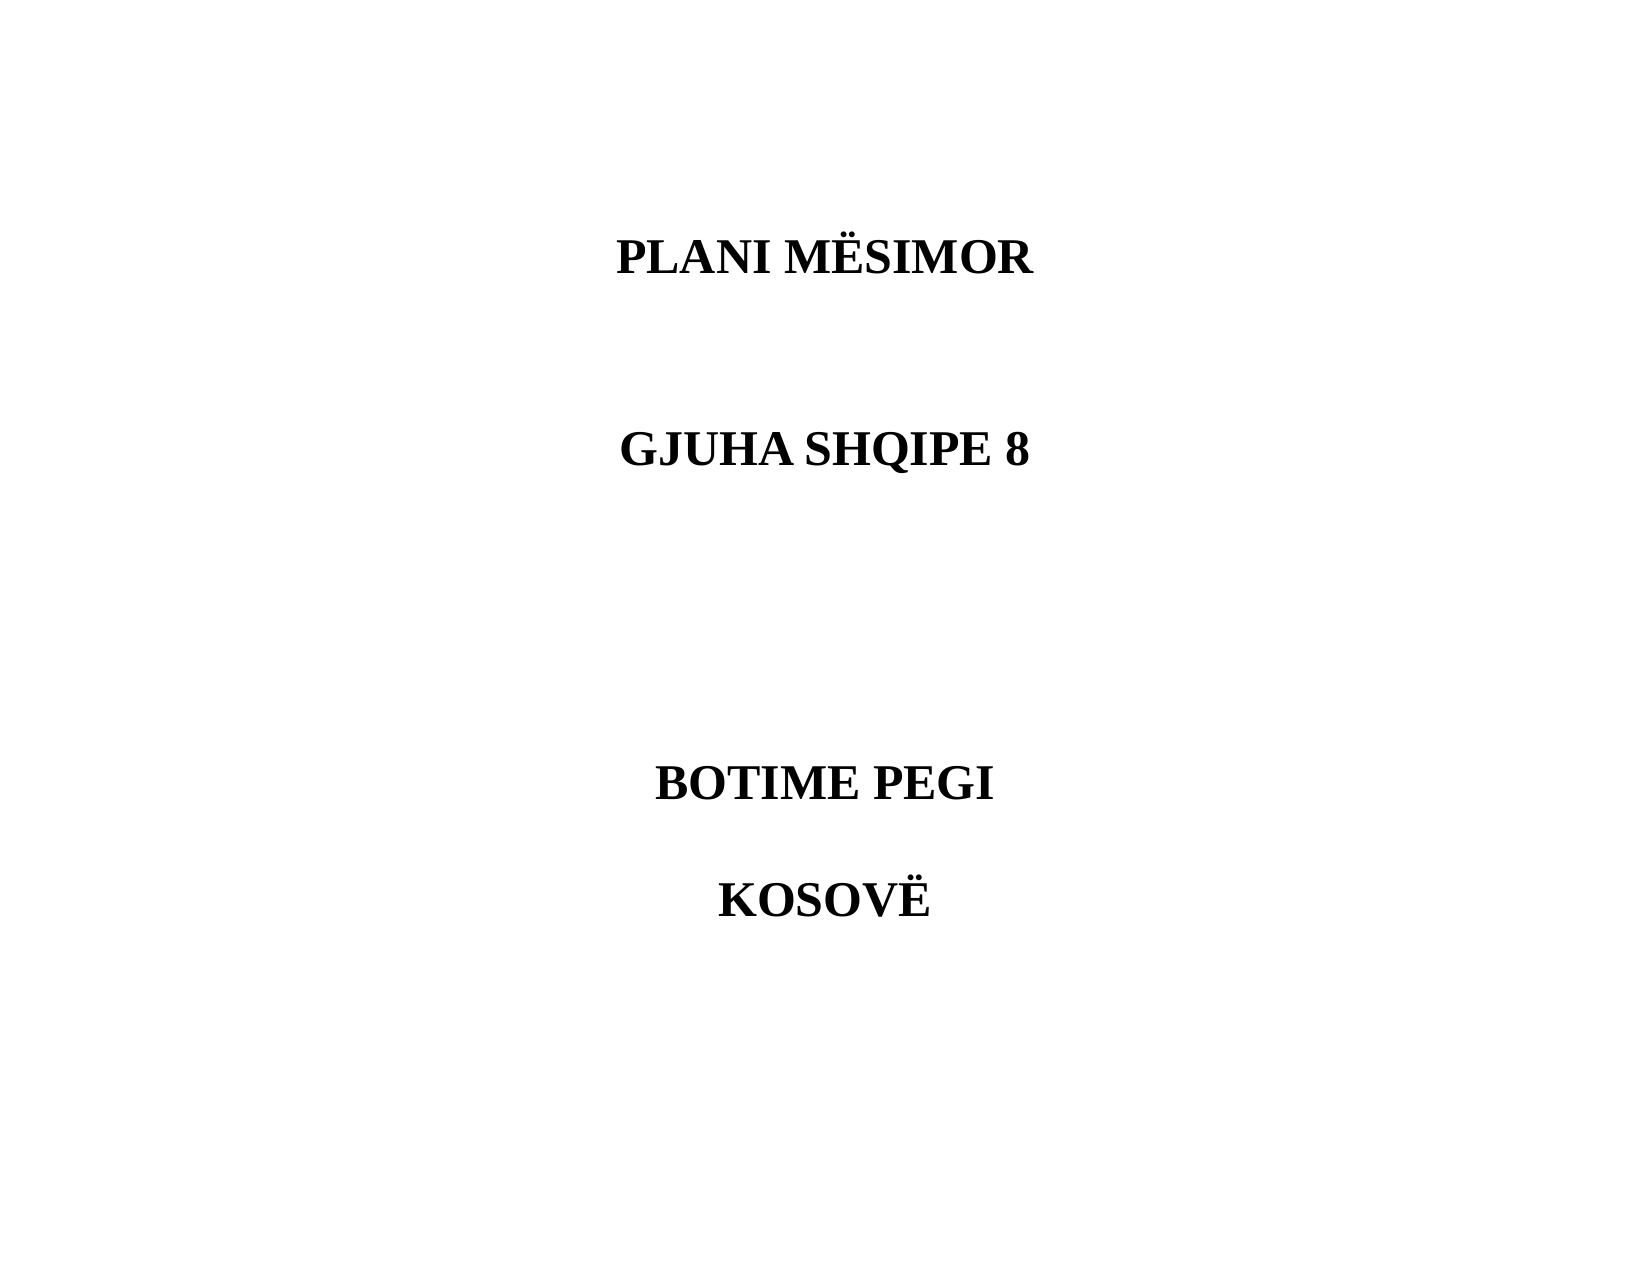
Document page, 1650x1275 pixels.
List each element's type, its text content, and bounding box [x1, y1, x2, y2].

text GJUHA SHQIPE 8 [150, 418, 1500, 476]
text BOTIME PEGI [150, 753, 1500, 811]
text PLANI MËSIMOR [150, 227, 1500, 284]
text KOSOVË [150, 870, 1500, 927]
